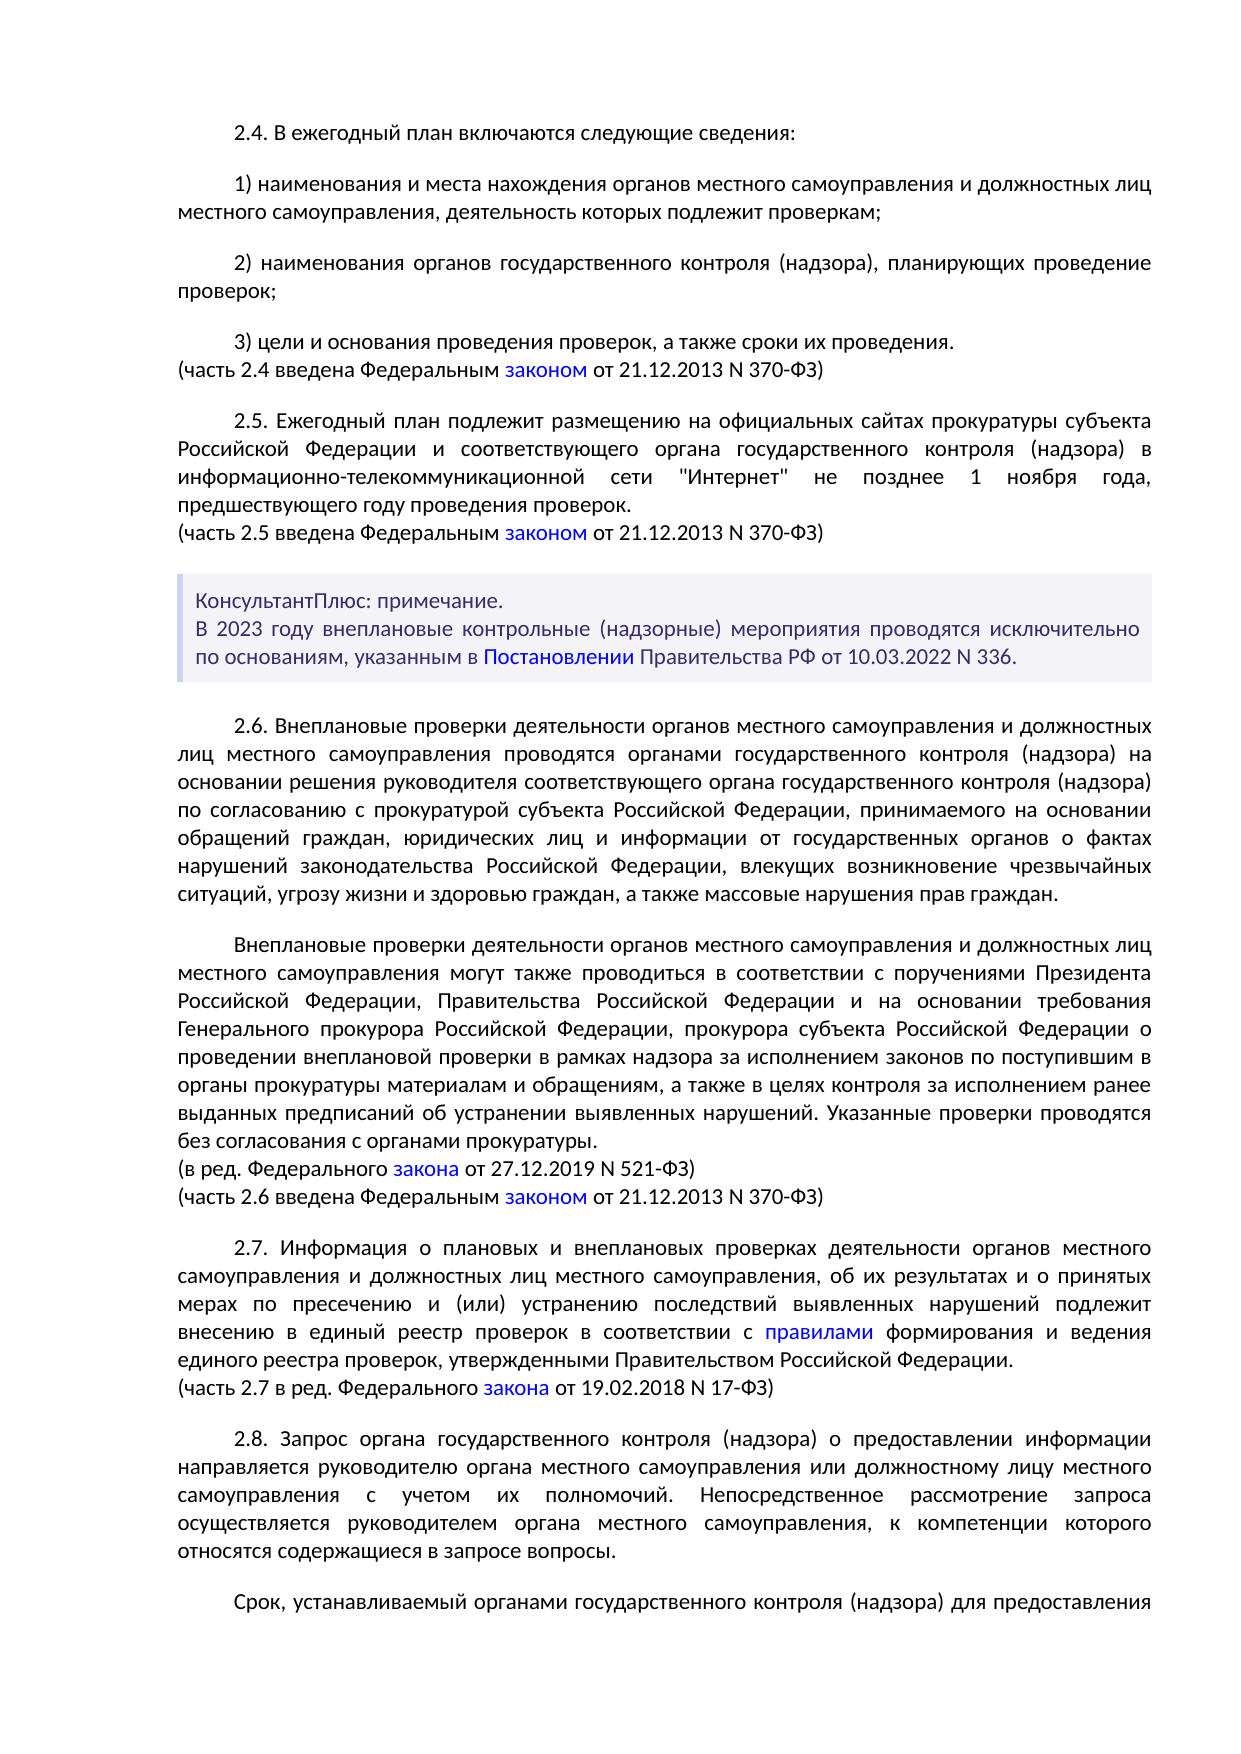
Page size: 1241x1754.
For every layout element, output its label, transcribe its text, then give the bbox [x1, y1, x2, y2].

text (в ред. Федерального закона от 27.12.2019 N 521-ФЗ) [177, 1154, 1152, 1182]
text (часть 2.5 введена Федеральным законом от 21.12.2013 N 370-ФЗ) [177, 518, 1152, 546]
text (часть 2.6 введена Федеральным законом от 21.12.2013 N 370-ФЗ) [177, 1182, 1152, 1210]
text 2) наименования органов государственного контроля (надзора), планирующих проведение проверок; [177, 248, 1152, 304]
text Внеплановые проверки деятельности органов местного самоуправления и должностных лиц местного самоуправления могут также проводиться в соответствии с поручениями Президента Российской Федерации, Правительства Российской Федерации и на основании требования Генерального прокурора Российской Федерации, прокурора субъекта Российской Федерации о проведении внеплановой проверки в рамках надзора за исполнением законов по поступившим в органы прокуратуры материалам и обращениям, а также в целях контроля за исполнением ранее выданных предписаний об устранении выявленных нарушений. Указанные проверки проводятся без согласования с органами прокуратуры. [177, 930, 1152, 1154]
text 2.7. Информация о плановых и внеплановых проверках деятельности органов местного самоуправления и должностных лиц местного самоуправления, об их результатах и о принятых мерах по пресечению и (или) устранению последствий выявленных нарушений подлежит внесению в единый реестр проверок в соответствии с правилами формирования и ведения единого реестра проверок, утвержденными Правительством Российской Федерации. [177, 1233, 1152, 1373]
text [177, 1587, 1152, 1615]
text (часть 2.4 введена Федеральным законом от 21.12.2013 N 370-ФЗ) [177, 355, 1152, 383]
text 2.8. Запрос органа государственного контроля (надзора) о предоставлении информации направляется руководителю органа местного самоуправления или должностному лицу местного самоуправления с учетом их полномочий. Непосредственное рассмотрение запроса осуществляется руководителем органа местного самоуправления, к компетенции которого относятся содержащиеся в запросе вопросы. [177, 1424, 1152, 1564]
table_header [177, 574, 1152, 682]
text 1) наименования и места нахождения органов местного самоуправления и должностных лиц местного самоуправления, деятельность которых подлежит проверкам; [177, 169, 1152, 225]
text 3) цели и основания проведения проверок, а также сроки их проведения. [177, 327, 1152, 355]
text 2.6. Внеплановые проверки деятельности органов местного самоуправления и должностных лиц местного самоуправления проводятся органами государственного контроля (надзора) на основании решения руководителя соответствующего органа государственного контроля (надзора) по согласованию с прокуратурой субъекта Российской Федерации, принимаемого на основании обращений граждан, юридических лиц и информации от государственных органов о фактах нарушений законодательства Российской Федерации, влекущих возникновение чрезвычайных ситуаций, угрозу жизни и здоровью граждан, а также массовые нарушения прав граждан. [177, 711, 1152, 907]
text 2.4. В ежегодный план включаются следующие сведения: [177, 118, 1152, 146]
text (часть 2.7 в ред. Федерального закона от 19.02.2018 N 17-ФЗ) [177, 1373, 1152, 1401]
text 2.5. Ежегодный план подлежит размещению на официальных сайтах прокуратуры субъекта Российской Федерации и соответствующего органа государственного контроля (надзора) в информационно-телекоммуникационной сети "Интернет" не позднее 1 ноября года, предшествующего году проведения проверок. [177, 406, 1152, 518]
